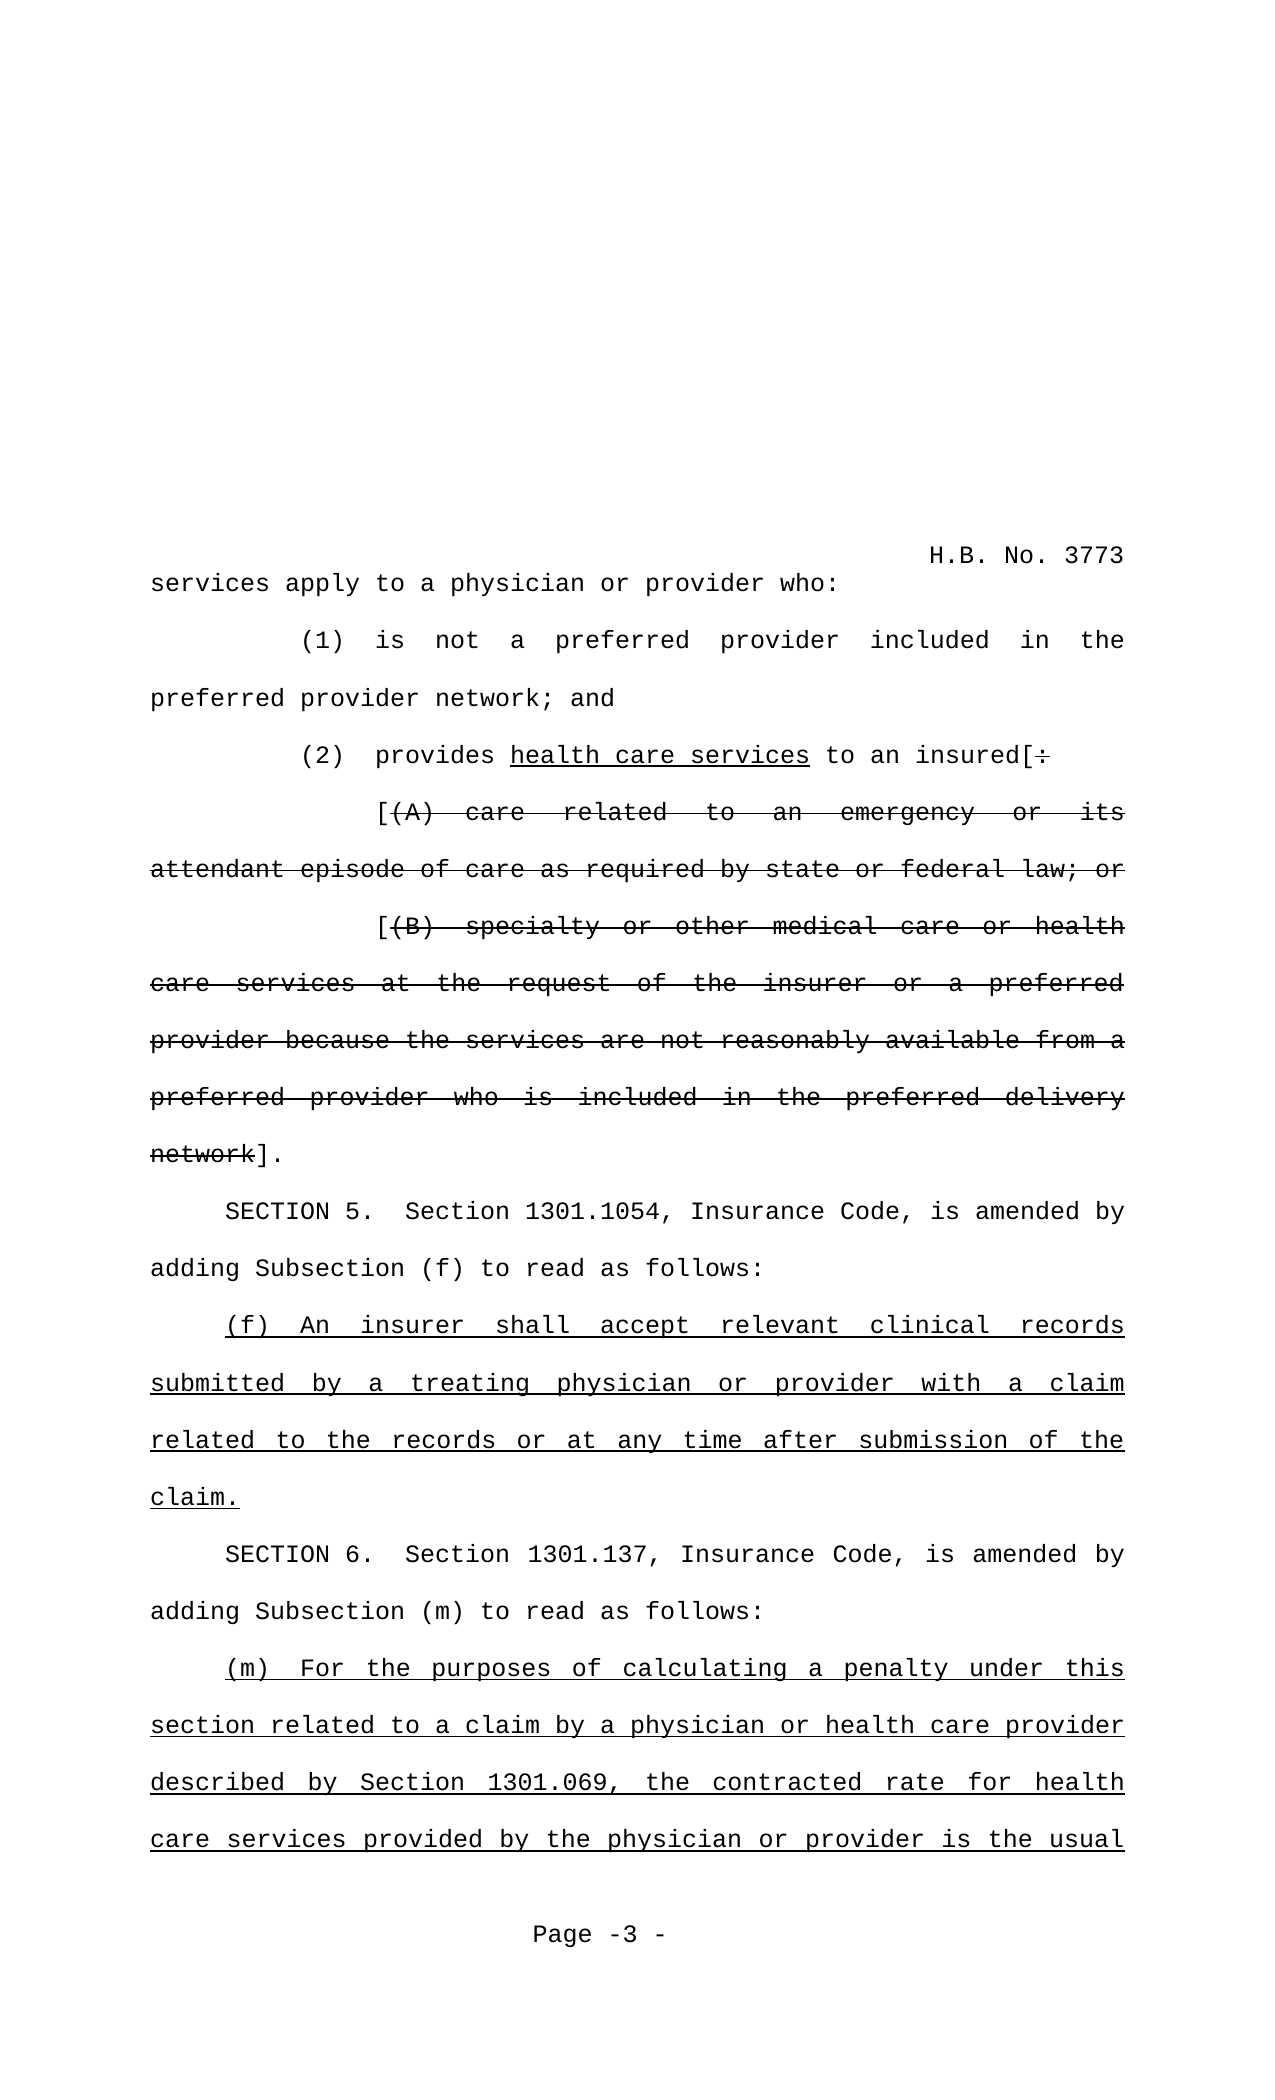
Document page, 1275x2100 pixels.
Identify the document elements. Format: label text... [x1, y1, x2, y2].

text (2) provides health care services to an insured[: [150, 742, 1125, 771]
text SECTION 6. Section 1301.137, Insurance Code, is amended by adding Subsection (m) to read as follows: [150, 1541, 1125, 1627]
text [150, 571, 1125, 599]
text [(B) specialty or other medical care or health care services at the request of the insurer or a preferred provider because the services are not reasonably available from a preferred provider who is included in the preferred delivery network]. [150, 1043, 1125, 1098]
text (f) An insurer shall accept relevant clinical records submitted by a treating physician or provider with a claim related to the records or at any time after submission of the claim. [150, 1313, 1125, 1393]
text (f) An insurer shall accept relevant clinical records submitted by a treating physician or provider with a claim related to the records or at any time after submission of the claim. [150, 1395, 1125, 1450]
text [150, 1795, 1125, 1850]
text [(A) care related to an emergency or its attendant episode of care as required by state or federal law; or [150, 871, 1125, 885]
text (1) is not a preferred provider included in the preferred provider network; and [150, 628, 1125, 713]
text SECTION 5. Section 1301.1054, Insurance Code, is amended by adding Subsection (f) to read as follows: [150, 1199, 1125, 1284]
text [(A) care related to an emergency or its attendant episode of care as required by state or federal law; or [150, 799, 1125, 870]
text [(B) specialty or other medical care or health care services at the request of the insurer or a preferred provider because the services are not reasonably available from a preferred provider who is included in the preferred delivery network]. [150, 1100, 1125, 1170]
text [(B) specialty or other medical care or health care services at the request of the insurer or a preferred provider because the services are not reasonably available from a preferred provider who is included in the preferred delivery network]. [150, 913, 1125, 1041]
text (f) An insurer shall accept relevant clinical records submitted by a treating physician or provider with a claim related to the records or at any time after submission of the claim. [150, 1452, 1125, 1513]
